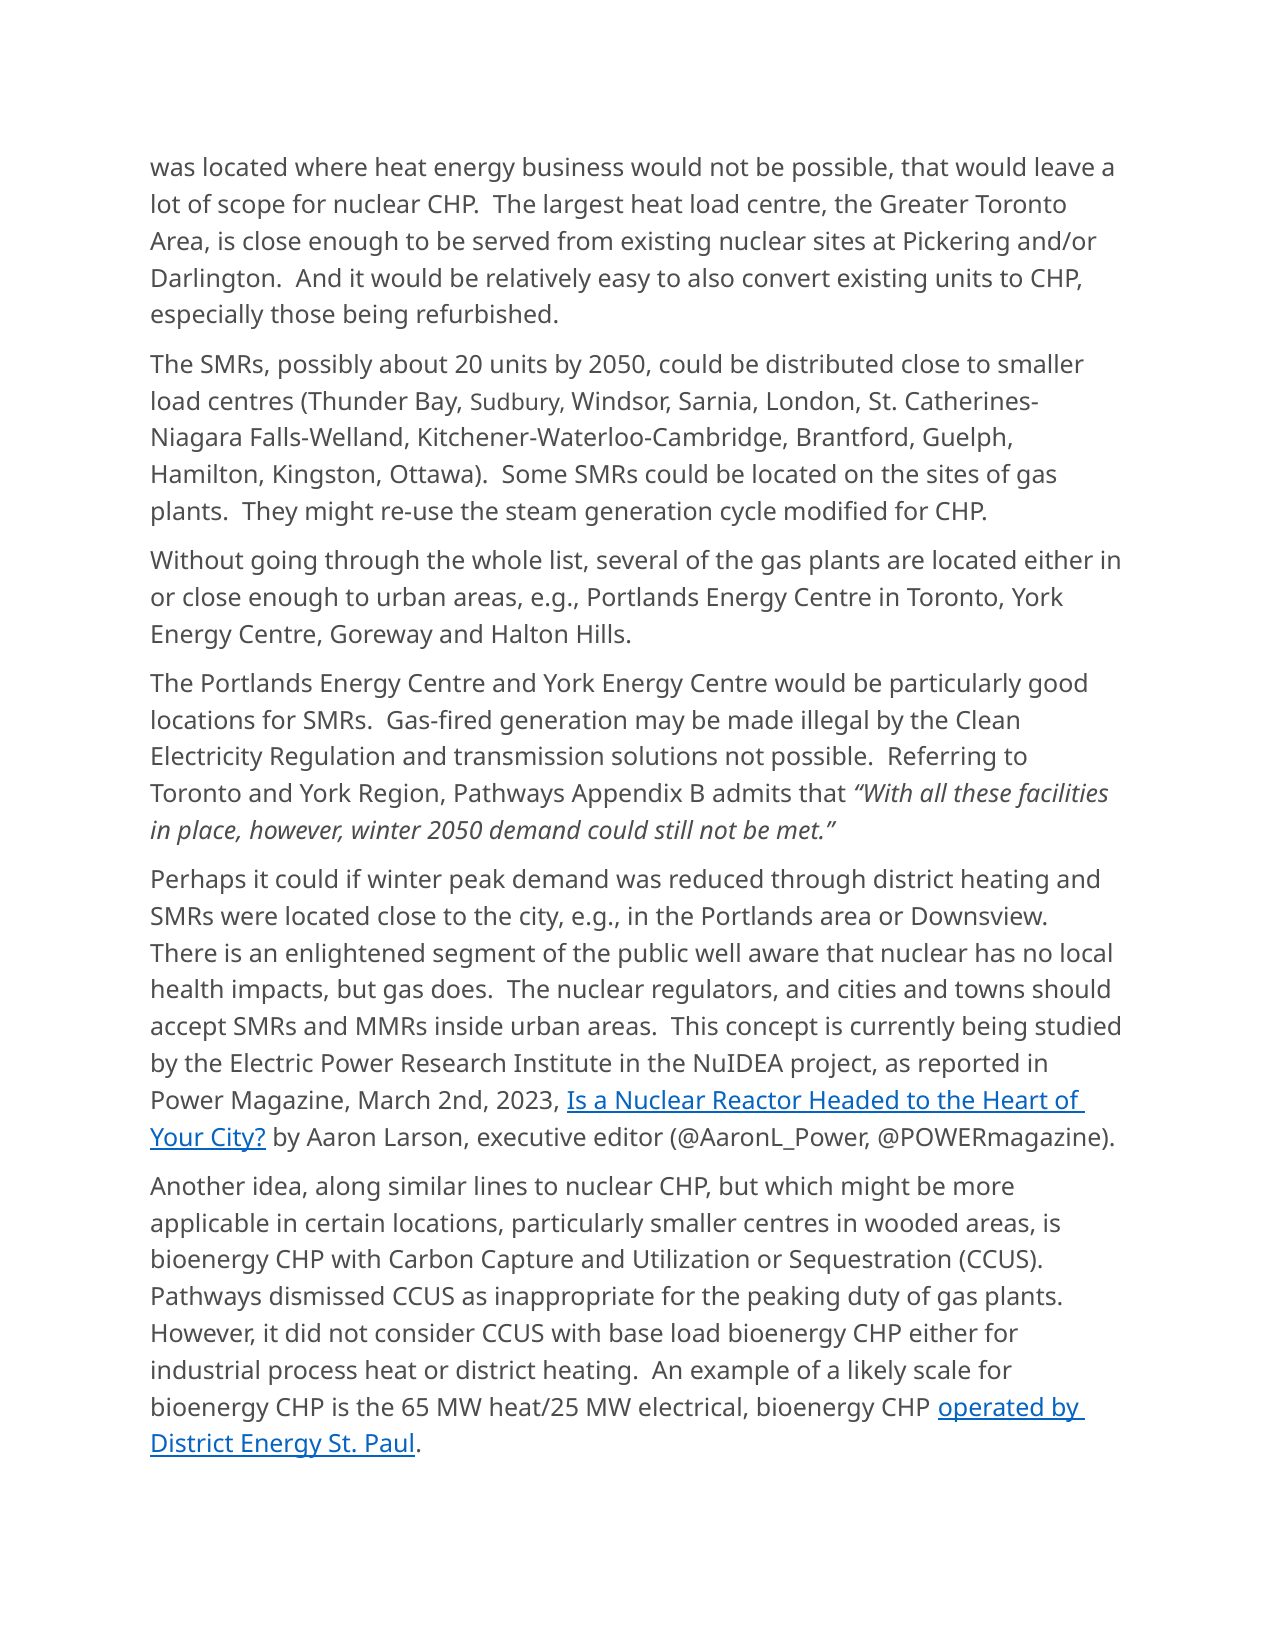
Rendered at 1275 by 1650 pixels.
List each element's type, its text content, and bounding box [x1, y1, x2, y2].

list Without going through the whole list, several of the gas plants are located either in or close enough to urban areas, e.g., Portlands Energy Centre in Toronto, York Energy Centre, Goreway and Halton Hills. [150, 543, 1125, 650]
text Perhaps it could if winter peak demand was reduced through district heating and SMRs were located close to the city, e.g., in the Portlands area or Downsview. There is an enlightened segment of the public well aware that nuclear has no local health impacts, but gas does. The nuclear regulators, and cities and towns should accept SMRs and MMRs inside urban areas. This concept is currently being studied by the Electric Power Research Institute in the NuIDEA project, as reported in Power Magazine, March 2nd, 2023, Is a Nuclear Reactor Headed to the Heart of Your City? by Aaron Larson, executive editor (@AaronL_Power, @POWERmagazine). [150, 862, 1125, 1153]
text The Portlands Energy Centre and York Energy Centre would be particularly good locations for SMRs. Gas-fired generation may be made illegal by the Clean Electricity Regulation and transmission solutions not possible. Referring to Toronto and York Region, Pathways Appendix B admits that “With all these facilities in place, however, winter 2050 demand could still not be met.” [150, 666, 1125, 847]
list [150, 150, 1125, 331]
list The SMRs, possibly about 20 units by 2050, could be distributed close to smaller load centres (Thunder Bay, Sudbury, Windsor, Sarnia, London, St. Catherines-Niagara Falls-Welland, Kitchener-Waterloo-Cambridge, Brantford, Guelph, Hamilton, Kingston, Ottawa). Some SMRs could be located on the sites of gas plants. They might re-use the steam generation cycle modified for CHP. [150, 346, 1125, 527]
list Another idea, along similar lines to nuclear CHP, but which might be more applicable in certain locations, particularly smaller centres in wooded areas, is bioenergy CHP with Carbon Capture and Utilization or Sequestration (CCUS). Pathways dismissed CCUS as inappropriate for the peaking duty of gas plants. However, it did not consider CCUS with base load bioenergy CHP either for industrial process heat or district heating. An example of a likely scale for bioenergy CHP is the 65 MW heat/25 MW electrical, bioenergy CHP operated by District Energy St. Paul. [150, 1168, 1125, 1460]
